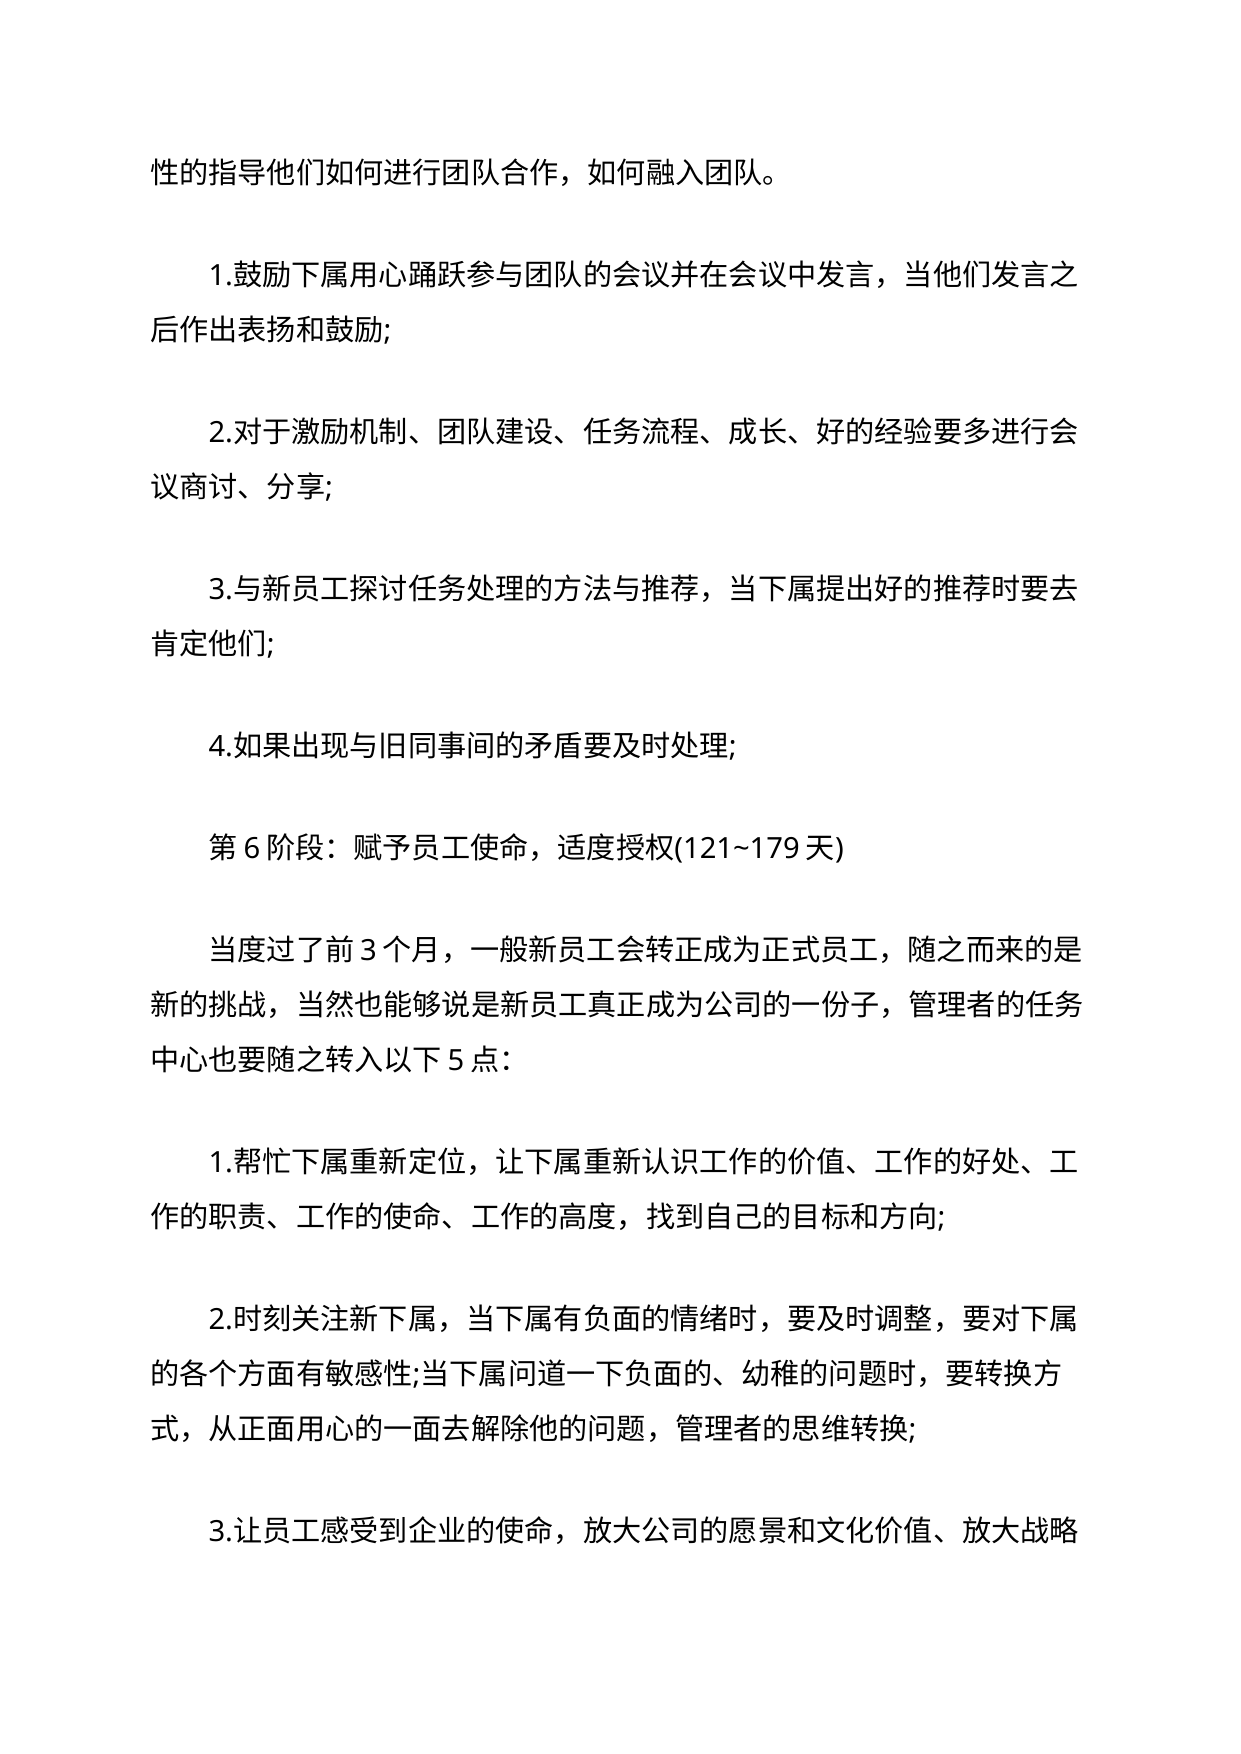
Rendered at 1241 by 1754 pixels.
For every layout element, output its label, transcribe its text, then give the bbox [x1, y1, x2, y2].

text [150, 150, 1090, 192]
text 4.如果出现与旧同事间的矛盾要及时处理; [150, 723, 1090, 765]
text 1.帮忙下属重新定位，让下属重新认识工作的价值、工作的好处、工作的职责、工作的使命、工作的高度，找到自己的目标和方向; [150, 1138, 1090, 1236]
text 2.对于激励机制、团队建设、任务流程、成长、好的经验要多进行会议商讨、分享; [150, 409, 1090, 506]
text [150, 1507, 1090, 1550]
text 第6阶段：赋予员工使命，适度授权(121~179天) [150, 825, 1090, 867]
text 当度过了前3个月，一般新员工会转正成为正式员工，随之而来的是新的挑战，当然也能够说是新员工真正成为公司的一份子，管理者的任务中心也要随之转入以下5点： [150, 927, 1090, 1079]
text 1.鼓励下属用心踊跃参与团队的会议并在会议中发言，当他们发言之后作出表扬和鼓励; [150, 252, 1090, 349]
text 3.与新员工探讨任务处理的方法与推荐，当下属提出好的推荐时要去肯定他们; [150, 566, 1090, 663]
text 2.时刻关注新下属，当下属有负面的情绪时，要及时调整，要对下属的各个方面有敏感性;当下属问道一下负面的、幼稚的问题时，要转换方式，从正面用心的一面去解除他的问题，管理者的思维转换; [150, 1296, 1090, 1448]
